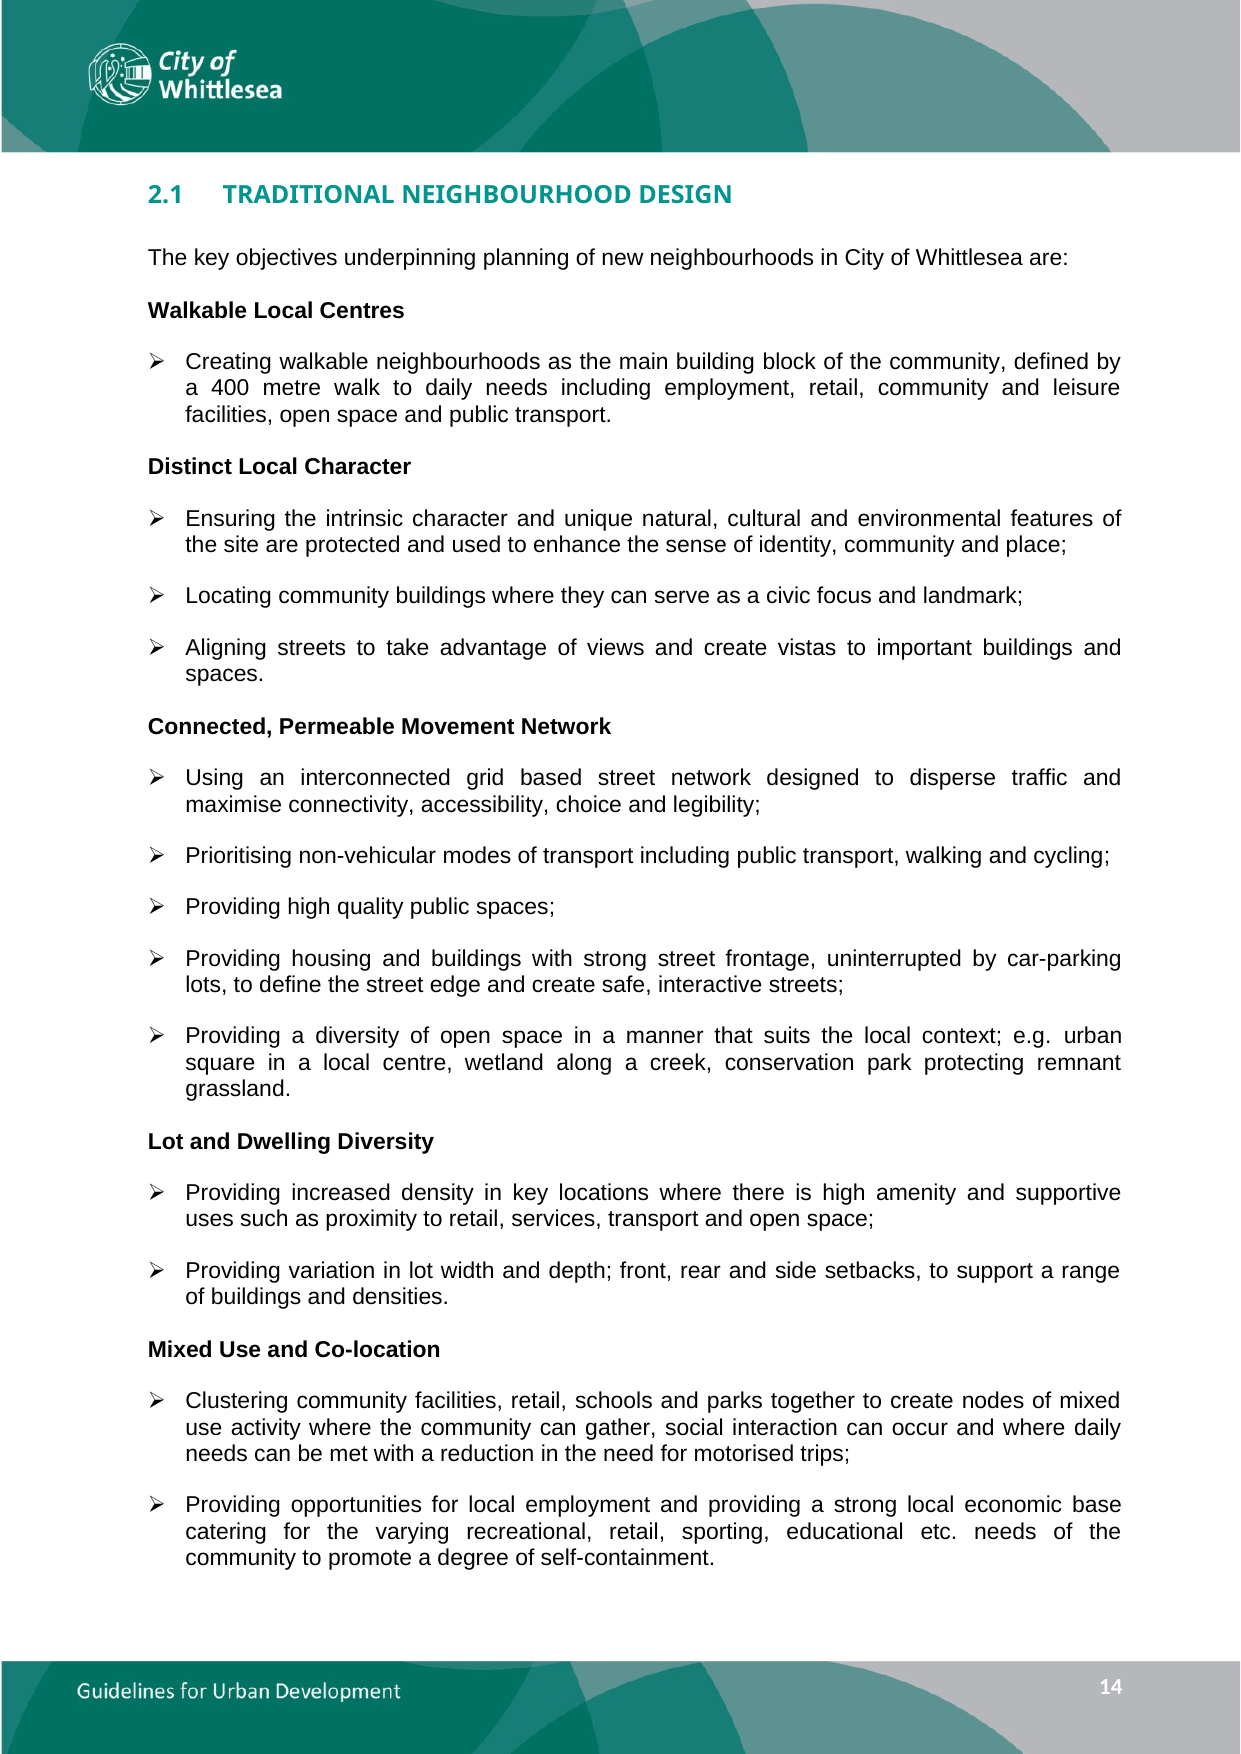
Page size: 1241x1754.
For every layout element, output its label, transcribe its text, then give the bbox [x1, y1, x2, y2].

text Creating walkable neighbourhoods as the main building block of the community, defined by a 400 metre walk to daily needs including employment, retail, community and leisure facilities, open space and public transport. [148, 348, 1122, 427]
picture [1, 0, 1241, 1754]
text Providing high quality public spaces; [148, 893, 1122, 919]
text Providing increased density in key locations where there is high amenity and supportive uses such as proximity to retail, services, transport and open space; [148, 1179, 1122, 1232]
text Lot and Dwelling Diversity [148, 1128, 1122, 1154]
text Mixed Use and Co-location [148, 1336, 1122, 1362]
text Locating community buildings where they can serve as a civic focus and landmark; [148, 582, 1122, 609]
text Walkable Local Centres [148, 297, 1122, 323]
text Distinct Local Character [148, 453, 1122, 480]
text Clustering community facilities, retail, schools and parks together to create nodes of mixed use activity where the community can gather, social interaction can occur and where daily needs can be met with a reduction in the need for motorised trips; [148, 1387, 1122, 1466]
text Providing a diversity of open space in a manner that suits the local context; e.g. urban square in a local centre, wetland along a creek, conservation park protecting remnant grassland. [148, 1022, 1122, 1101]
text Ensuring the intrinsic character and unique natural, cultural and environmental features of the site are protected and used to enhance the sense of identity, community and place; [148, 505, 1122, 557]
text Providing housing and buildings with strong street frontage, uninterrupted by car-parking lots, to define the street edge and create safe, interactive streets; [148, 944, 1122, 997]
text The key objectives underpinning planning of new neighbourhoods in City of Whittlesea are: [148, 244, 1122, 270]
text Providing variation in lot width and depth; front, rear and side setbacks, to support a range of buildings and densities. [148, 1257, 1122, 1309]
text Prioritising non-vehicular modes of transport including public transport, walking and cycling; [148, 842, 1122, 868]
text Aligning streets to take advantage of views and create vistas to important buildings and spaces. [148, 634, 1122, 686]
text Providing opportunities for local employment and providing a strong local economic base catering for the varying recreational, retail, sporting, educational etc. needs of the community to promote a degree of self-containment. [148, 1491, 1122, 1570]
subtitle TRADITIONAL NEIGHBOURHOOD DESIGN [148, 177, 1122, 211]
text Using an interconnected grid based street network designed to disperse traffic and maximise connectivity, accessibility, choice and legibility; [148, 764, 1122, 817]
text Connected, Permeable Movement Network [148, 713, 1122, 739]
